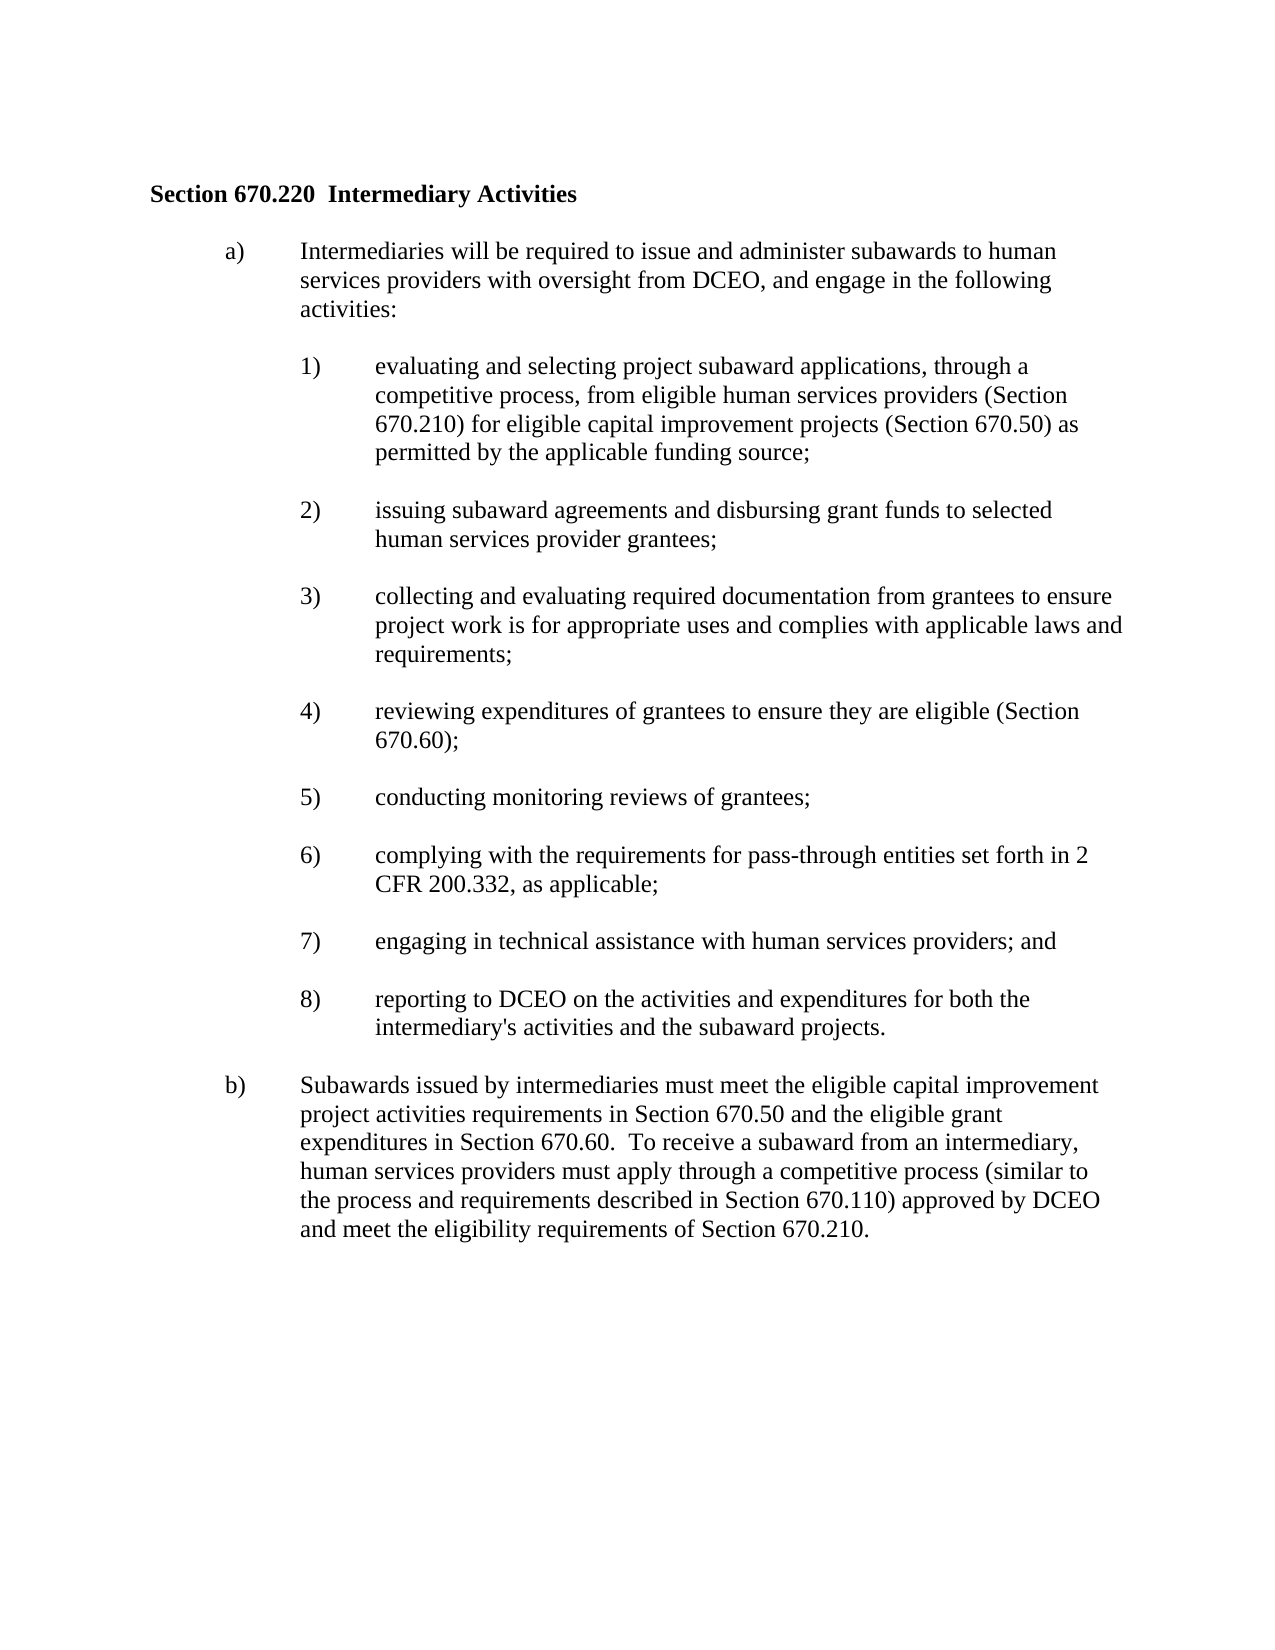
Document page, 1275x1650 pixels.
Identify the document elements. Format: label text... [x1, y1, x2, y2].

text 1) evaluating and selecting project subaward applications, through a competitive process, from eligible human services providers (Section 670.210) for eligible capital improvement projects (Section 670.50) as permitted by the applicable funding source; [300, 351, 1125, 466]
text 4) reviewing expenditures of grantees to ensure they are eligible (Section 670.60); [300, 696, 1125, 754]
text a) Intermediaries will be required to issue and administer subawards to human services providers with oversight from DCEO, and engage in the following activities: [225, 236, 1125, 322]
text 6) complying with the requirements for pass-through entities set forth in 2 CFR 200.332, as applicable; [300, 840, 1125, 897]
text 7) engaging in technical assistance with human services providers; and [300, 926, 1125, 955]
text 2) issuing subaward agreements and disbursing grant funds to selected human services provider grantees; [300, 495, 1125, 552]
text 5) conducting monitoring reviews of grantees; [300, 782, 1125, 811]
text Section 670.220 Intermediary Activities [150, 179, 1125, 207]
text 3) collecting and evaluating required documentation from grantees to ensure project work is for appropriate uses and complies with applicable laws and requirements; [300, 581, 1125, 667]
text b) Subawards issued by intermediaries must meet the eligible capital improvement project activities requirements in Section 670.50 and the eligible grant expenditures in Section 670.60. To receive a subaward from an intermediary, human services providers must apply through a competitive process (similar to the process and requirements described in Section 670.110) approved by DCEO and meet the eligibility requirements of Section 670.210. [225, 1070, 1125, 1242]
text 8) reporting to DCEO on the activities and expenditures for both the intermediary's activities and the subaward projects. [300, 984, 1125, 1041]
